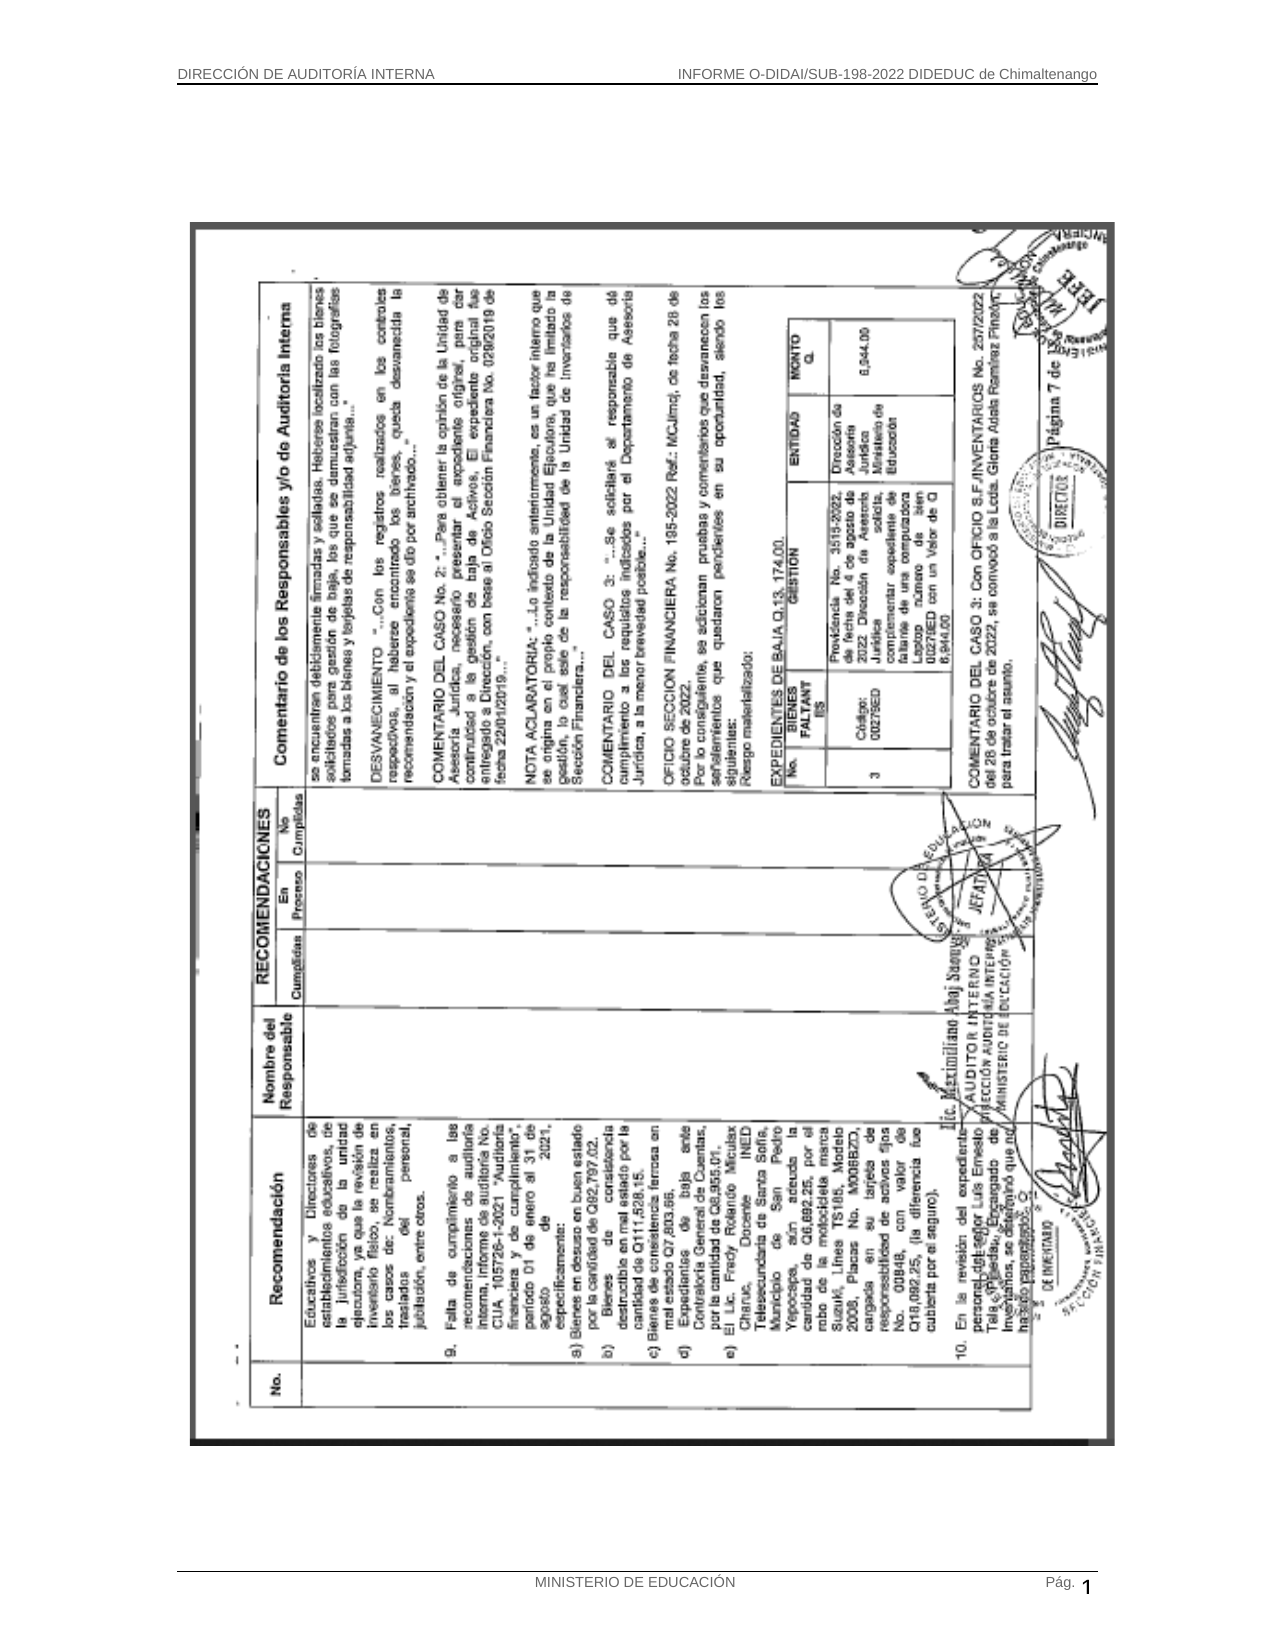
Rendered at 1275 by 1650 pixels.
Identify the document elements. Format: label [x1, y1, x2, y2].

picture [189, 222, 1115, 1446]
